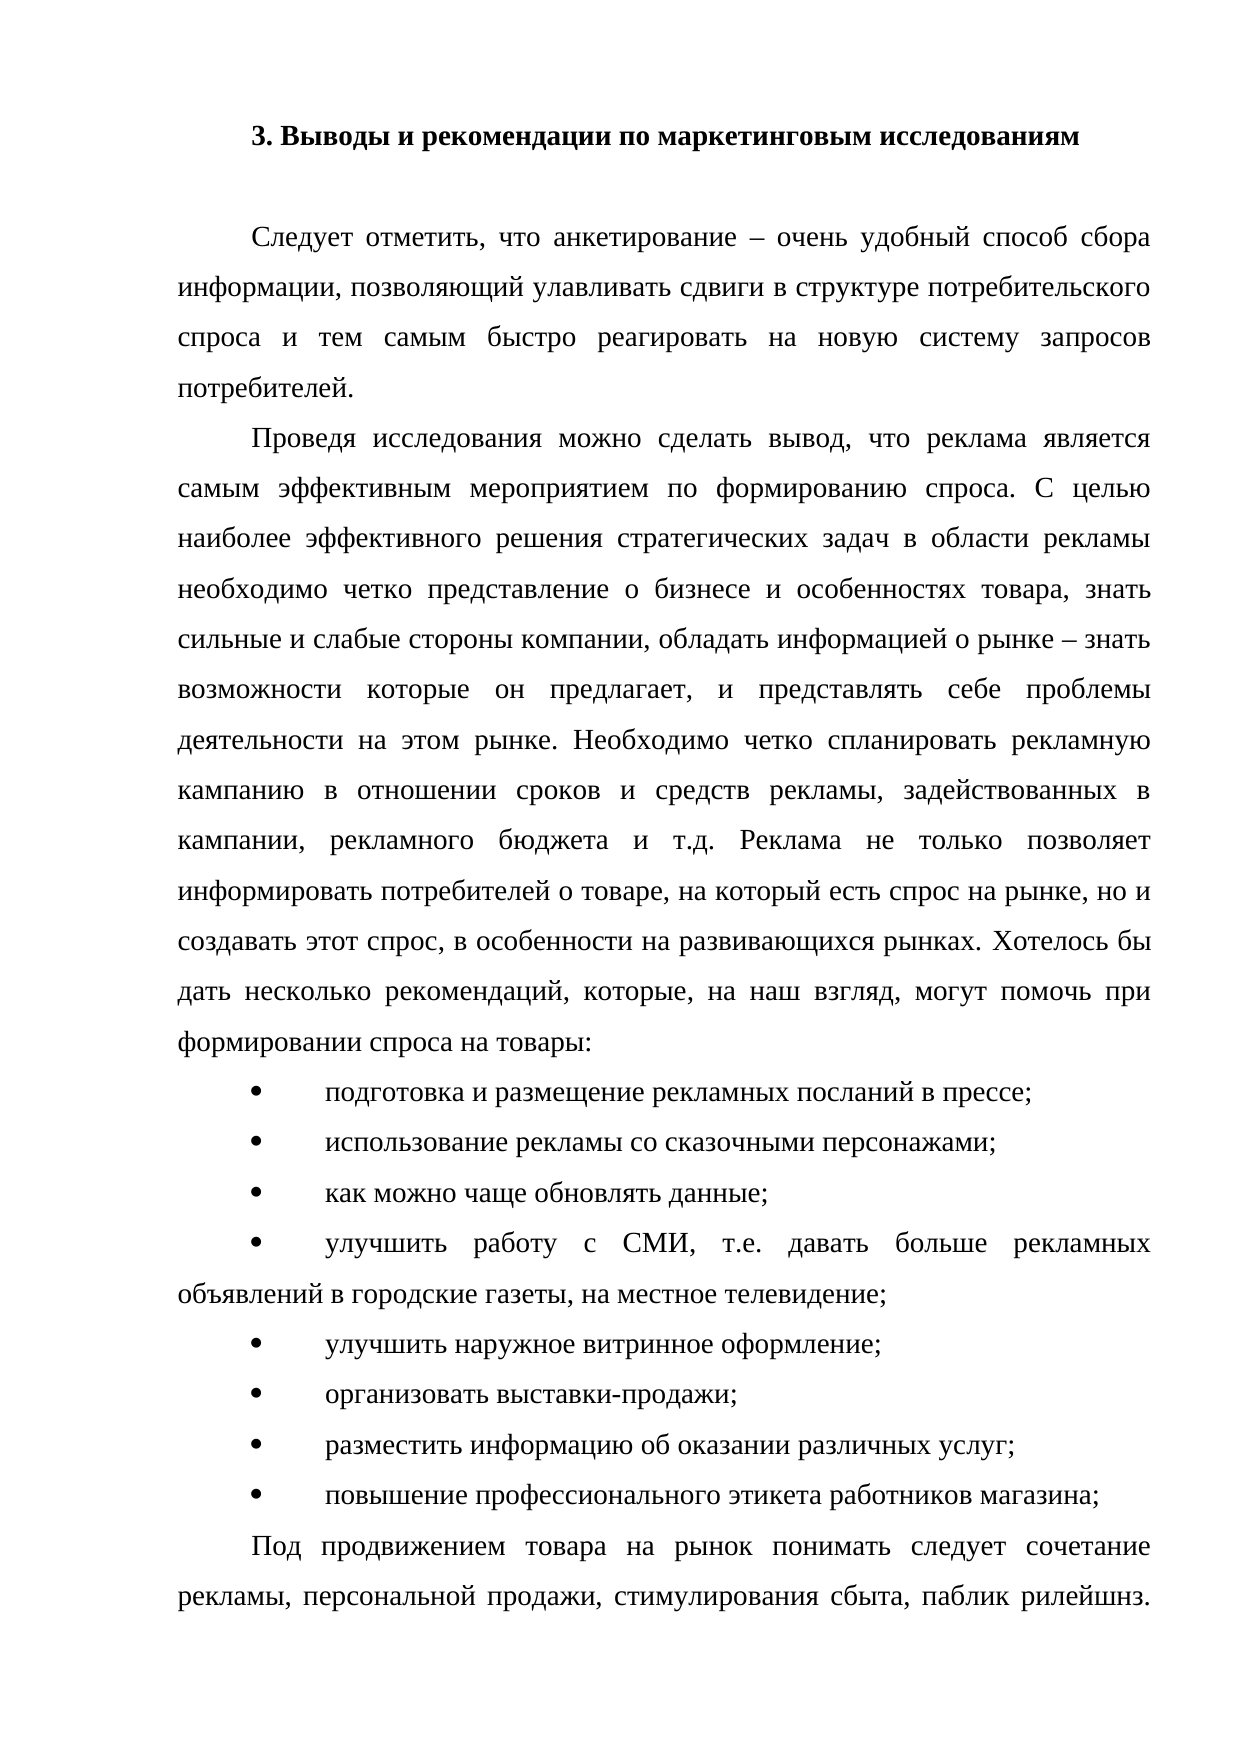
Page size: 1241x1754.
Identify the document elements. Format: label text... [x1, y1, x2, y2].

list как можно чаще обновлять данные; [177, 1175, 1152, 1208]
list организовать выставки-продажи; [177, 1376, 1152, 1410]
list улучшить наружное витринное оформление; [177, 1326, 1152, 1360]
list повышение профессионального этикета работников магазина; [177, 1477, 1152, 1511]
text Проведя исследования можно сделать вывод, что реклама является самым эффективным мероприятием по формированию спроса. С целью наиболее эффективного решения стратегических задач в области рекламы необходимо четко представление о бизнесе и особенностях товара, знать сильные и слабые стороны компании, обладать информацией о рынке – знать возможности которые он предлагает, и представлять себе проблемы деятельности на этом рынке. Необходимо четко спланировать рекламную кампанию в отношении сроков и средств рекламы, задействованных в кампании, рекламного бюджета и т.д. Реклама не только позволяет информировать потребителей о товаре, на который есть спрос на рынке, но и создавать этот спрос, в особенности на развивающихся рынках. Хотелось бы дать несколько рекомендаций, которые, на наш взгляд, могут помочь при формировании спроса на товары: [177, 420, 1152, 1057]
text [177, 1528, 1152, 1612]
list разместить информацию об оказании различных услуг; [177, 1427, 1152, 1461]
list использование рекламы со сказочными персонажами; [177, 1124, 1152, 1158]
list подготовка и размещение рекламных посланий в прессе; [177, 1074, 1152, 1108]
list 3. Выводы и рекомендации по маркетинговым исследованиям [177, 118, 1152, 152]
text Следует отметить, что анкетирование – очень удобный способ сбора информации, позволяющий улавливать сдвиги в структуре потребительского спроса и тем самым быстро реагировать на новую систему запросов потребителей. [177, 219, 1152, 403]
list улучшить работу с СМИ, т.е. давать больше рекламных объявлений в городские газеты, на местное телевидение; [177, 1225, 1152, 1309]
